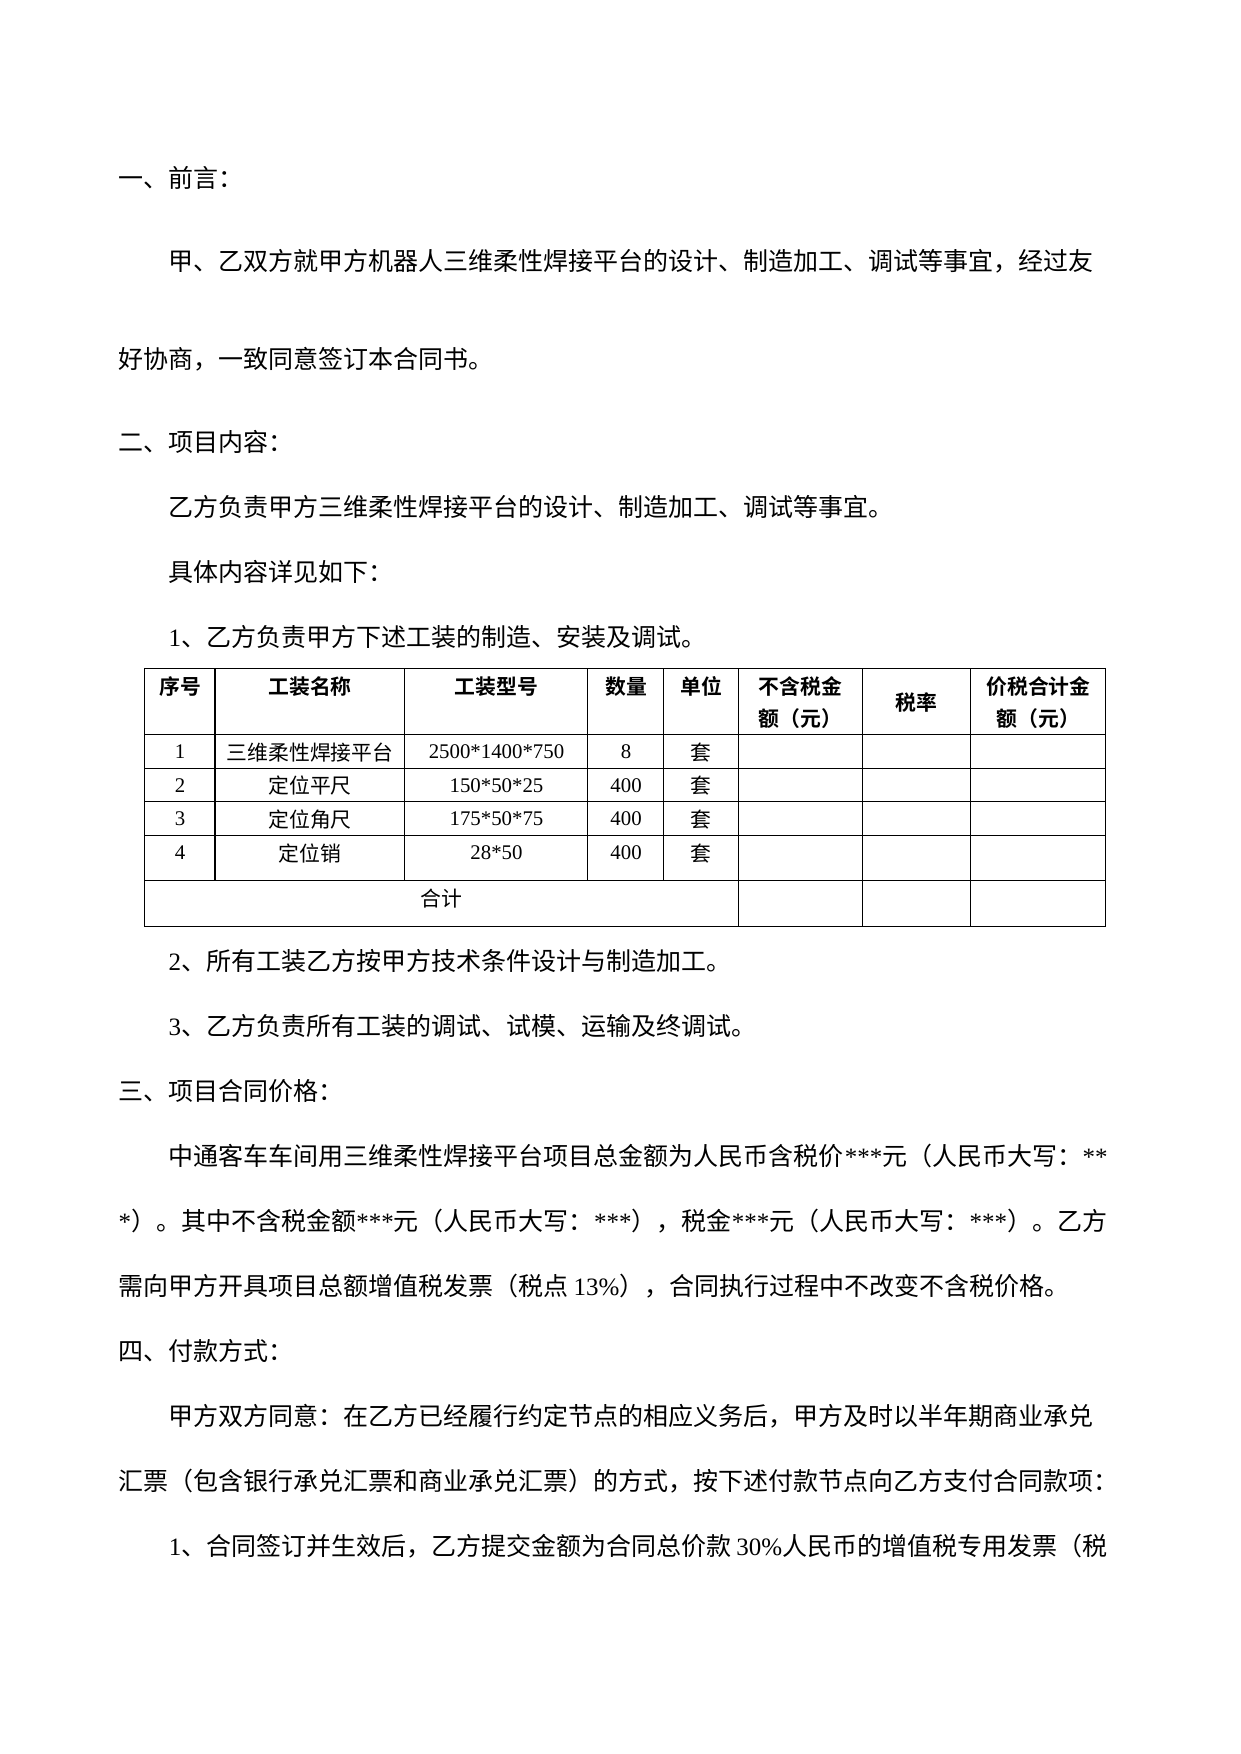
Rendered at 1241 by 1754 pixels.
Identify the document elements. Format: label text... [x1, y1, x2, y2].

table_header 序号 [145, 669, 214, 734]
table_header 不含税金额（元） [739, 669, 862, 734]
table_cell [863, 735, 970, 767]
text 二、项目内容： [118, 408, 1107, 473]
table_cell 套 [664, 769, 738, 801]
table_cell 定位平尺 [216, 769, 404, 801]
table_cell [739, 735, 862, 767]
text 具体内容详见如下： [118, 538, 1107, 603]
text 甲、乙双方就甲方机器人三维柔性焊接平台的设计、制造加工、调试等事宜，经过友好协商，一致同意签订本合同书。 [118, 227, 1107, 390]
table_cell 4 [145, 836, 214, 880]
table_cell [971, 735, 1105, 767]
table_cell [863, 836, 970, 880]
table_cell 175*50*75 [405, 802, 587, 834]
text 一、前言： [118, 144, 1107, 209]
table_cell 合计 [145, 881, 738, 926]
table_cell [971, 881, 1105, 926]
table_cell 400 [588, 836, 663, 880]
table_cell 定位角尺 [216, 802, 404, 834]
list 乙方负责甲方下述工装的制造、安装及调试。 [118, 603, 1107, 668]
table_cell [739, 769, 862, 801]
text 中通客车车间用三维柔性焊接平台项目总金额为人民币含税价***元（人民币大写：***）。其中不含税金额***元（人民币大写：***），税金***元（人民币大写：***）。乙方需向甲方开具项目总额增值税发票（税点13%），合同执行过程中不改变不含税价格。 [118, 1122, 1107, 1317]
table_header 单位 [664, 669, 738, 734]
table_cell [739, 836, 862, 880]
text 三、项目合同价格： [118, 1057, 1107, 1122]
table_cell 400 [588, 802, 663, 834]
text 乙方负责甲方三维柔性焊接平台的设计、制造加工、调试等事宜。 [118, 473, 1107, 538]
table_header 工装型号 [405, 669, 587, 734]
table_cell [971, 802, 1105, 834]
table_cell 定位销 [216, 836, 404, 880]
table_header 数量 [588, 669, 663, 734]
table_cell 3 [145, 802, 214, 834]
text 四、付款方式： [118, 1317, 1107, 1382]
table_header 工装名称 [216, 669, 404, 734]
table_cell [863, 769, 970, 801]
text 甲方双方同意：在乙方已经履行约定节点的相应义务后，甲方及时以半年期商业承兑汇票（包含银行承兑汇票和商业承兑汇票）的方式，按下述付款节点向乙方支付合同款项： [118, 1382, 1107, 1512]
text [118, 1512, 1107, 1577]
table_cell 2500*1400*750 [405, 735, 587, 767]
table_cell 套 [664, 836, 738, 880]
table_cell [863, 881, 970, 926]
table_cell [739, 802, 862, 834]
table_cell [971, 836, 1105, 880]
table_cell [863, 802, 970, 834]
table_cell 2 [145, 769, 214, 801]
list 所有工装乙方按甲方技术条件设计与制造加工。 [118, 927, 1107, 992]
table_cell 400 [588, 769, 663, 801]
table_cell 套 [664, 735, 738, 767]
table_header 价税合计金额（元） [971, 669, 1105, 734]
table_cell [971, 769, 1105, 801]
table_cell [739, 881, 862, 926]
table_cell 套 [664, 802, 738, 834]
table_cell 8 [588, 735, 663, 767]
table_cell 1 [145, 735, 214, 767]
table_header 税率 [863, 669, 970, 734]
table_cell 三维柔性焊接平台 [216, 735, 404, 767]
table_cell 28*50 [405, 836, 587, 880]
list 乙方负责所有工装的调试、试模、运输及终调试。 [118, 992, 1107, 1057]
table_cell 150*50*25 [405, 769, 587, 801]
